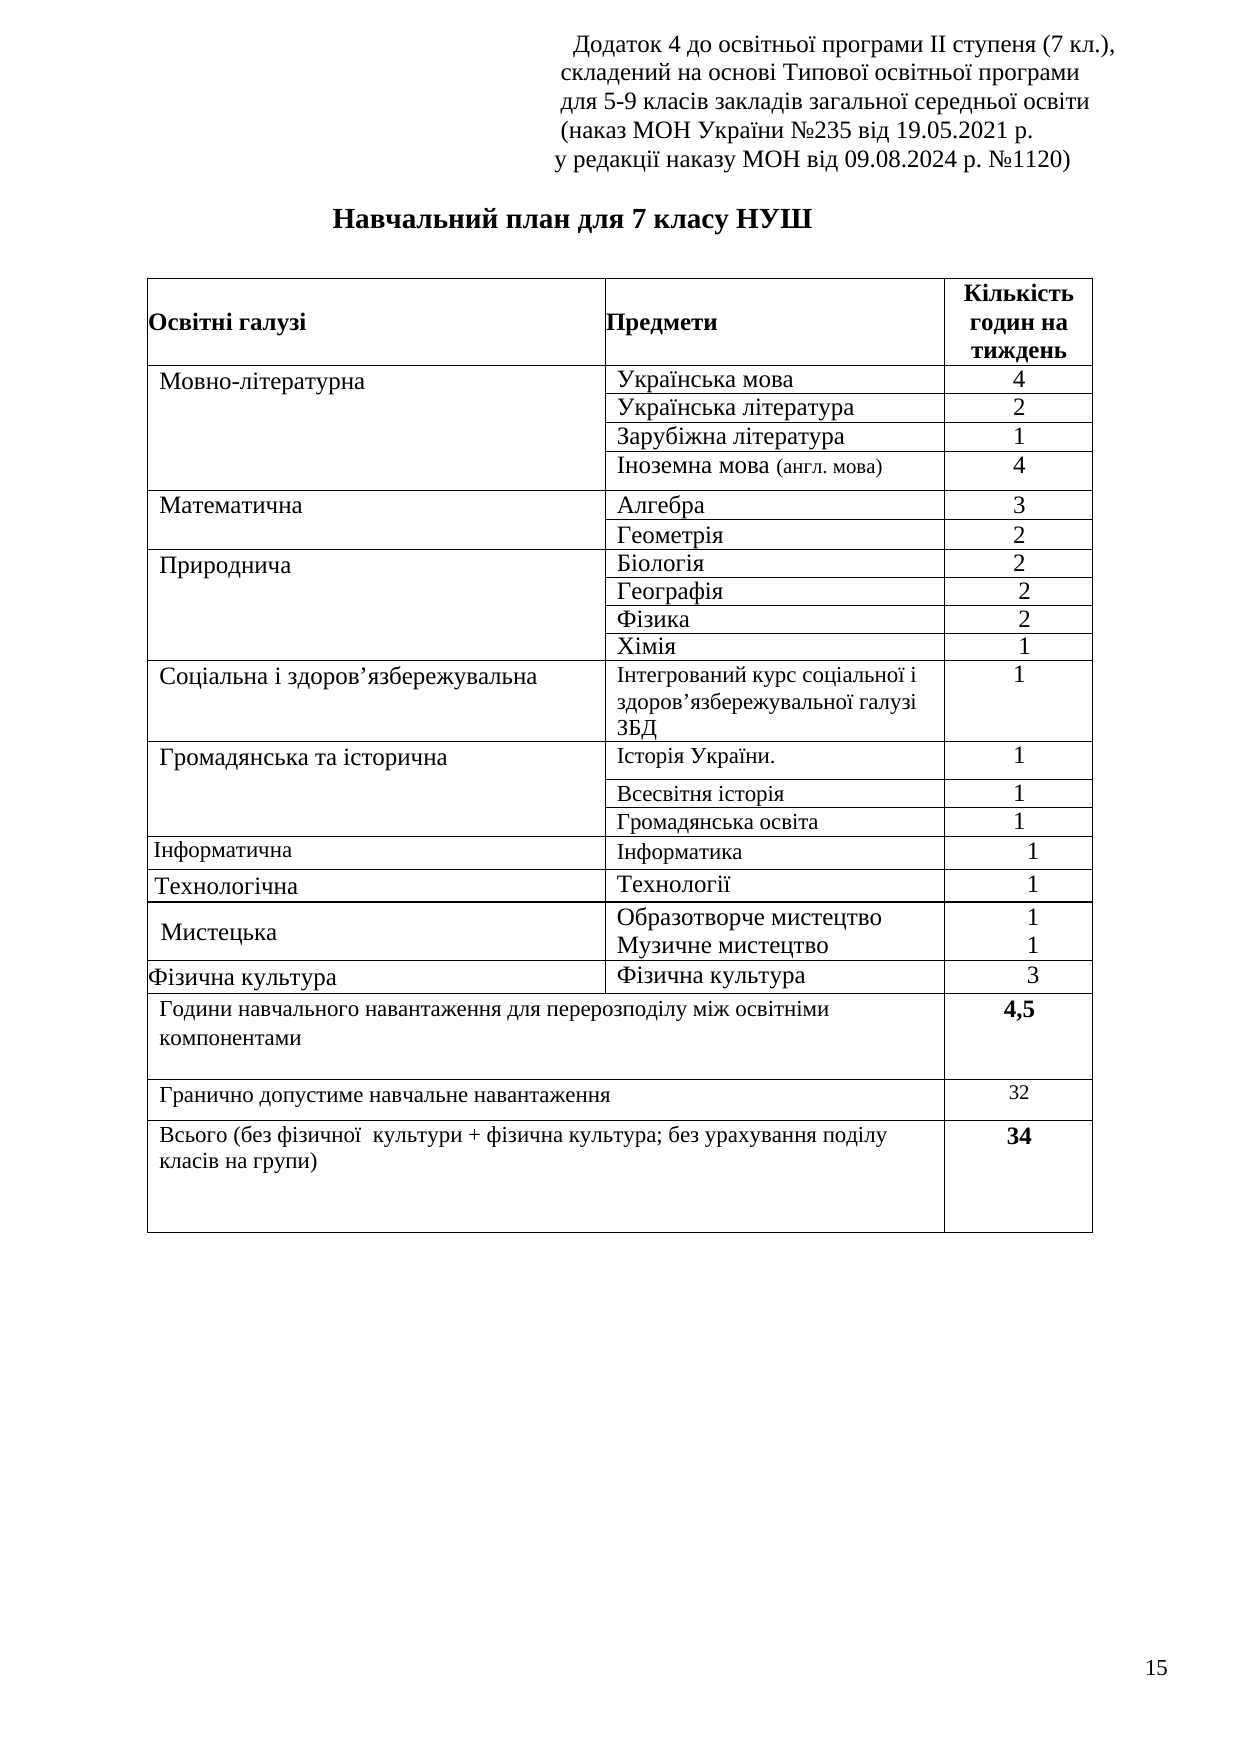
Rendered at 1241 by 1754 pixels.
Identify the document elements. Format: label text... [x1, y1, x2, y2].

table_cell 1 [945, 742, 1092, 779]
table_cell Геометрія [606, 520, 944, 549]
table_cell Технології [606, 870, 944, 901]
table_cell Алгебра [606, 491, 944, 519]
table_cell Українська література [606, 394, 944, 422]
text Навчальний план для 7 класу НУШ [48, 201, 1219, 235]
table_cell 4 [945, 366, 1092, 393]
table_cell 2 [945, 394, 1092, 422]
table_cell Інтегрований курс соціальної і здоров’язбережувальної галузі ЗБД [606, 661, 944, 741]
table_cell Мовно-літературна [148, 366, 605, 489]
text для 5-9 класів закладів загальної середньої освіти [48, 86, 1219, 115]
table_cell Всього (без фізичної культури + фізична культура; без урахування поділу класів на групи) [148, 1121, 944, 1232]
table_cell Інформатика [606, 837, 944, 868]
table_header Освітні галузі [148, 279, 605, 365]
table_cell Години навчального навантаження для перерозподілу між освітніми компонентами [148, 994, 944, 1079]
table_cell 1 [945, 634, 1092, 660]
table_cell Інформатична [148, 837, 605, 868]
table_cell Географія [606, 578, 944, 605]
table_cell 34 [945, 1121, 1092, 1232]
table_cell 1 [945, 423, 1092, 451]
table_header Предмети [606, 279, 944, 365]
table_cell Гранично допустиме навчальне навантаження [148, 1080, 944, 1120]
text (наказ МОН України №235 від 19.05.2021 р. [48, 115, 1219, 144]
table_cell Мистецька [148, 903, 605, 960]
table_cell 1 [945, 780, 1092, 807]
text у редакції наказу МОН від 09.08.2024 р. №1120) [48, 144, 1219, 172]
table_cell 1 [945, 808, 1092, 836]
text Додаток 4 до освітньої програми ІІ ступеня (7 кл.), [48, 29, 1219, 57]
table_cell Технологічна [148, 870, 605, 901]
table_cell Біологія [606, 550, 944, 577]
table_cell Зарубіжна література [606, 423, 944, 451]
table_cell 2 [945, 578, 1092, 605]
table_cell 1 [945, 661, 1092, 741]
table_cell 2 [945, 606, 1092, 632]
table_cell 2 [945, 520, 1092, 549]
table_cell Українська мова [606, 366, 944, 393]
table_cell Математична [148, 491, 605, 549]
table_cell Громадянська та історична [148, 742, 605, 836]
table_cell 3 [945, 961, 1092, 993]
table_cell Громадянська освіта [606, 808, 944, 836]
table_cell Хімія [606, 634, 944, 660]
text складений на основі Типової освітньої програми [48, 57, 1219, 86]
table_cell Фізична культура [148, 961, 605, 993]
table_cell Іноземна мова (англ. мова) [606, 452, 944, 489]
table_cell 1 [945, 870, 1092, 901]
table_cell Природнича [148, 550, 605, 660]
table_header Кількість годин на тиждень [945, 279, 1092, 365]
table_cell 1 [945, 837, 1092, 868]
table_cell Фізика [606, 606, 944, 632]
table_cell 4 [945, 452, 1092, 489]
table_cell Образотворче мистецтво Музичне мистецтво [606, 903, 944, 960]
table_cell 3 [945, 491, 1092, 519]
table_cell Фізична культура [606, 961, 944, 993]
table_cell 1 1 [945, 903, 1092, 960]
table_cell 2 [945, 550, 1092, 577]
table_cell 32 [945, 1080, 1092, 1120]
table_cell Історія України. [606, 742, 944, 779]
table_cell Всесвітня історія [606, 780, 944, 807]
table_cell 4,5 [945, 994, 1092, 1079]
table_cell Соціальна і здоров’язбережувальна [148, 661, 605, 741]
